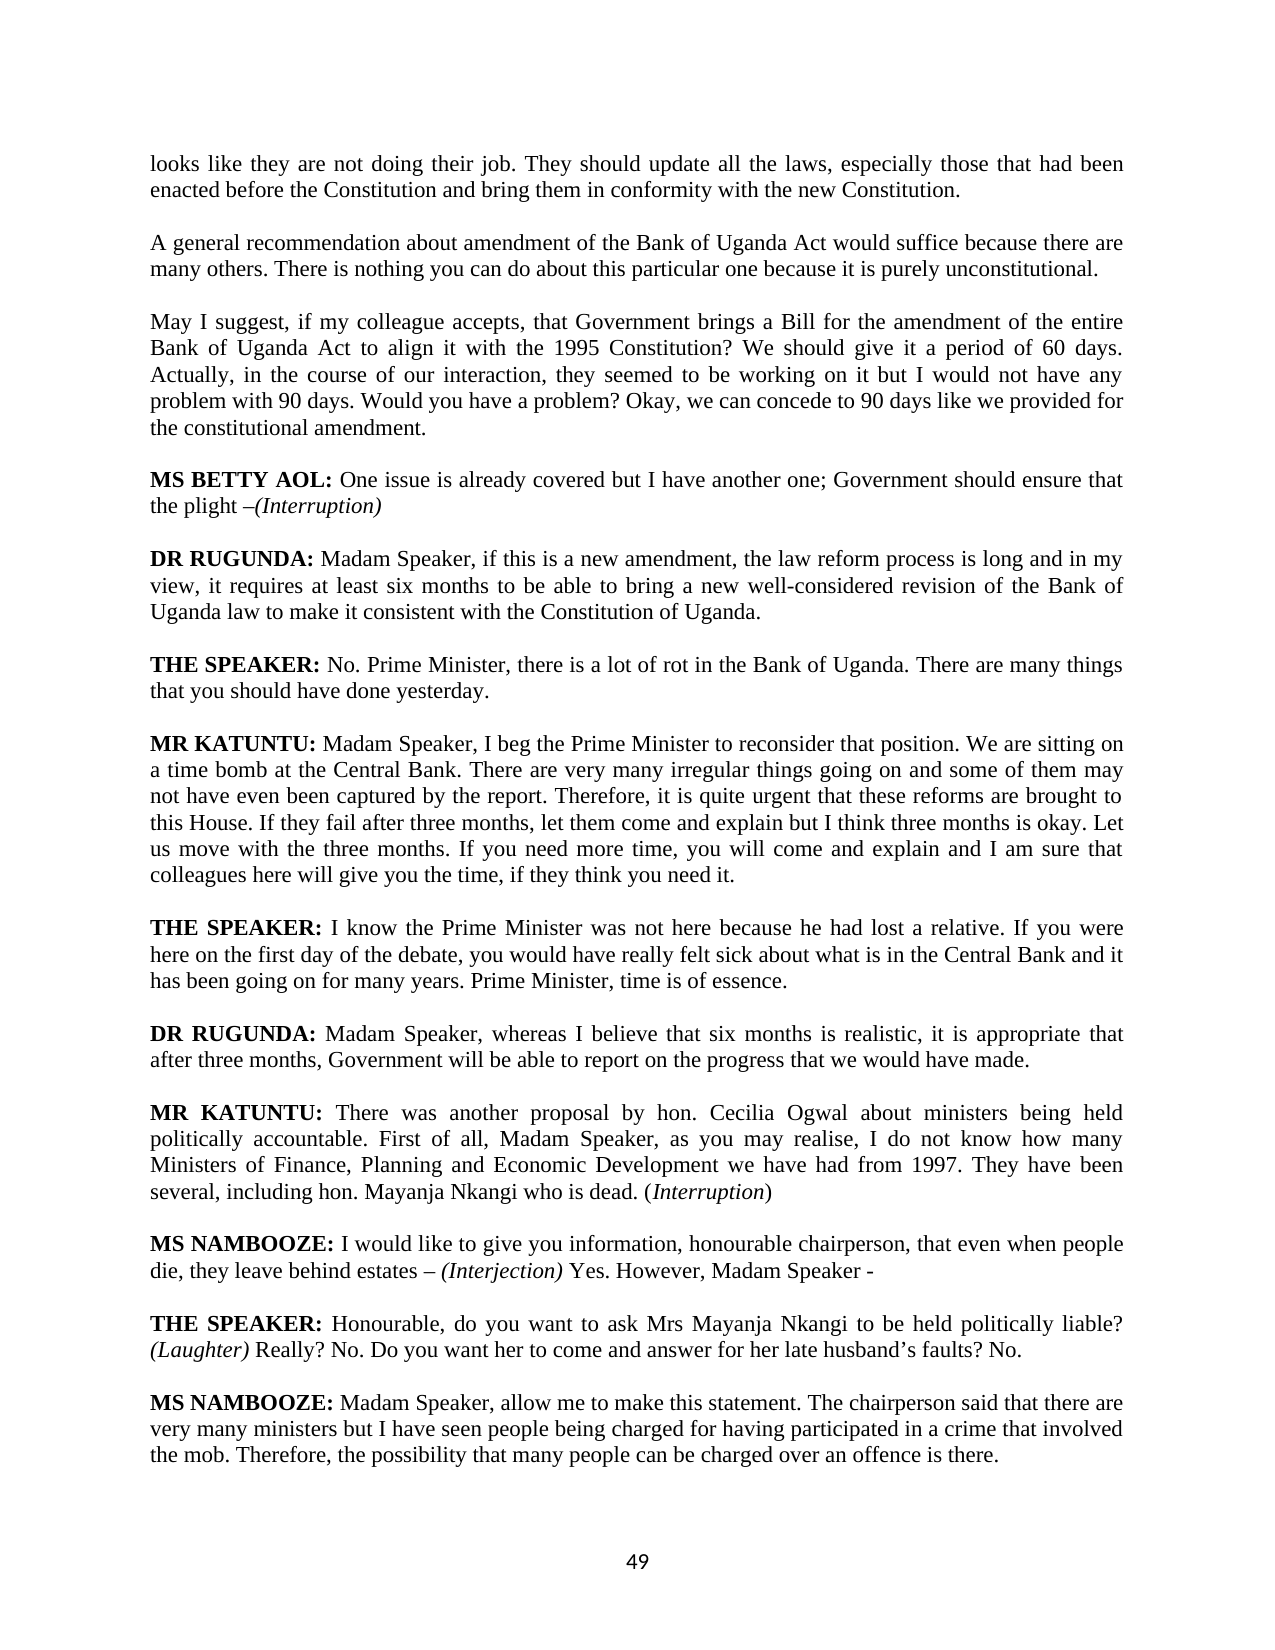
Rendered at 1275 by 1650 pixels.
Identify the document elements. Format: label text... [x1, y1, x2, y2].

text MR KATUNTU: Madam Speaker, I beg the Prime Minister to reconsider that position. We are sitting on a time bomb at the Central Bank. There are very many irregular things going on and some of them may not have even been captured by the report. Therefore, it is quite urgent that these reforms are brought to this House. If they fail after three months, let them come and explain but I think three months is okay. Let us move with the three months. If you need more time, you will come and explain and I am sure that colleagues here will give you the time, if they think you need it. [150, 730, 1125, 888]
text A general recommendation about amendment of the Bank of Uganda Act would suffice because there are many others. There is nothing you can do about this particular one because it is purely unconstitutional. [150, 229, 1125, 282]
text MR KATUNTU: There was another proposal by hon. Cecilia Ogwal about ministers being held politically accountable. First of all, Madam Speaker, as you may realise, I do not know how many Ministers of Finance, Planning and Economic Development we have had from 1997. They have been several, including hon. Mayanja Nkangi who is dead. (Interruption) [150, 1099, 1125, 1204]
text MS NAMBOOZE: Madam Speaker, allow me to make this statement. The chairperson said that there are very many ministers but I have seen people being charged for having participated in a crime that involved the mob. Therefore, the possibility that many people can be charged over an offence is there. [150, 1389, 1125, 1468]
text MS BETTY AOL: One issue is already covered but I have another one; Government should ensure that the plight –(Interruption) [150, 466, 1125, 519]
text THE SPEAKER: I know the Prime Minister was not here because he had lost a relative. If you were here on the first day of the debate, you would have really felt sick about what is in the Central Bank and it has been going on for many years. Prime Minister, time is of essence. [150, 914, 1125, 993]
text DR RUGUNDA: Madam Speaker, if this is a new amendment, the law reform process is long and in my view, it requires at least six months to be able to bring a new well-considered revision of the Bank of Uganda law to make it consistent with the Constitution of Uganda. [150, 545, 1125, 624]
text THE SPEAKER: Honourable, do you want to ask Mrs Mayanja Nkangi to be held politically liable? (Laughter) Really? No. Do you want her to come and answer for her late husband’s faults? No. [150, 1309, 1125, 1362]
text MS NAMBOOZE: I would like to give you information, honourable chairperson, that even when people die, they leave behind estates – (Interjection) Yes. However, Madam Speaker - [150, 1231, 1125, 1283]
text May I suggest, if my colleague accepts, that Government brings a Bill for the amendment of the entire Bank of Uganda Act to align it with the 1995 Constitution? We should give it a period of 60 days. Actually, in the course of our interaction, they seemed to be working on it but I would not have any problem with 90 days. Would you have a problem? Okay, we can concede to 90 days like we provided for the constitutional amendment. [150, 308, 1125, 440]
text DR RUGUNDA: Madam Speaker, whereas I believe that six months is realistic, it is appropriate that after three months, Government will be able to report on the progress that we would have made. [150, 1020, 1125, 1072]
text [150, 150, 1125, 203]
text THE SPEAKER: No. Prime Minister, there is a lot of rot in the Bank of Uganda. There are many things that you should have done yesterday. [150, 651, 1125, 703]
